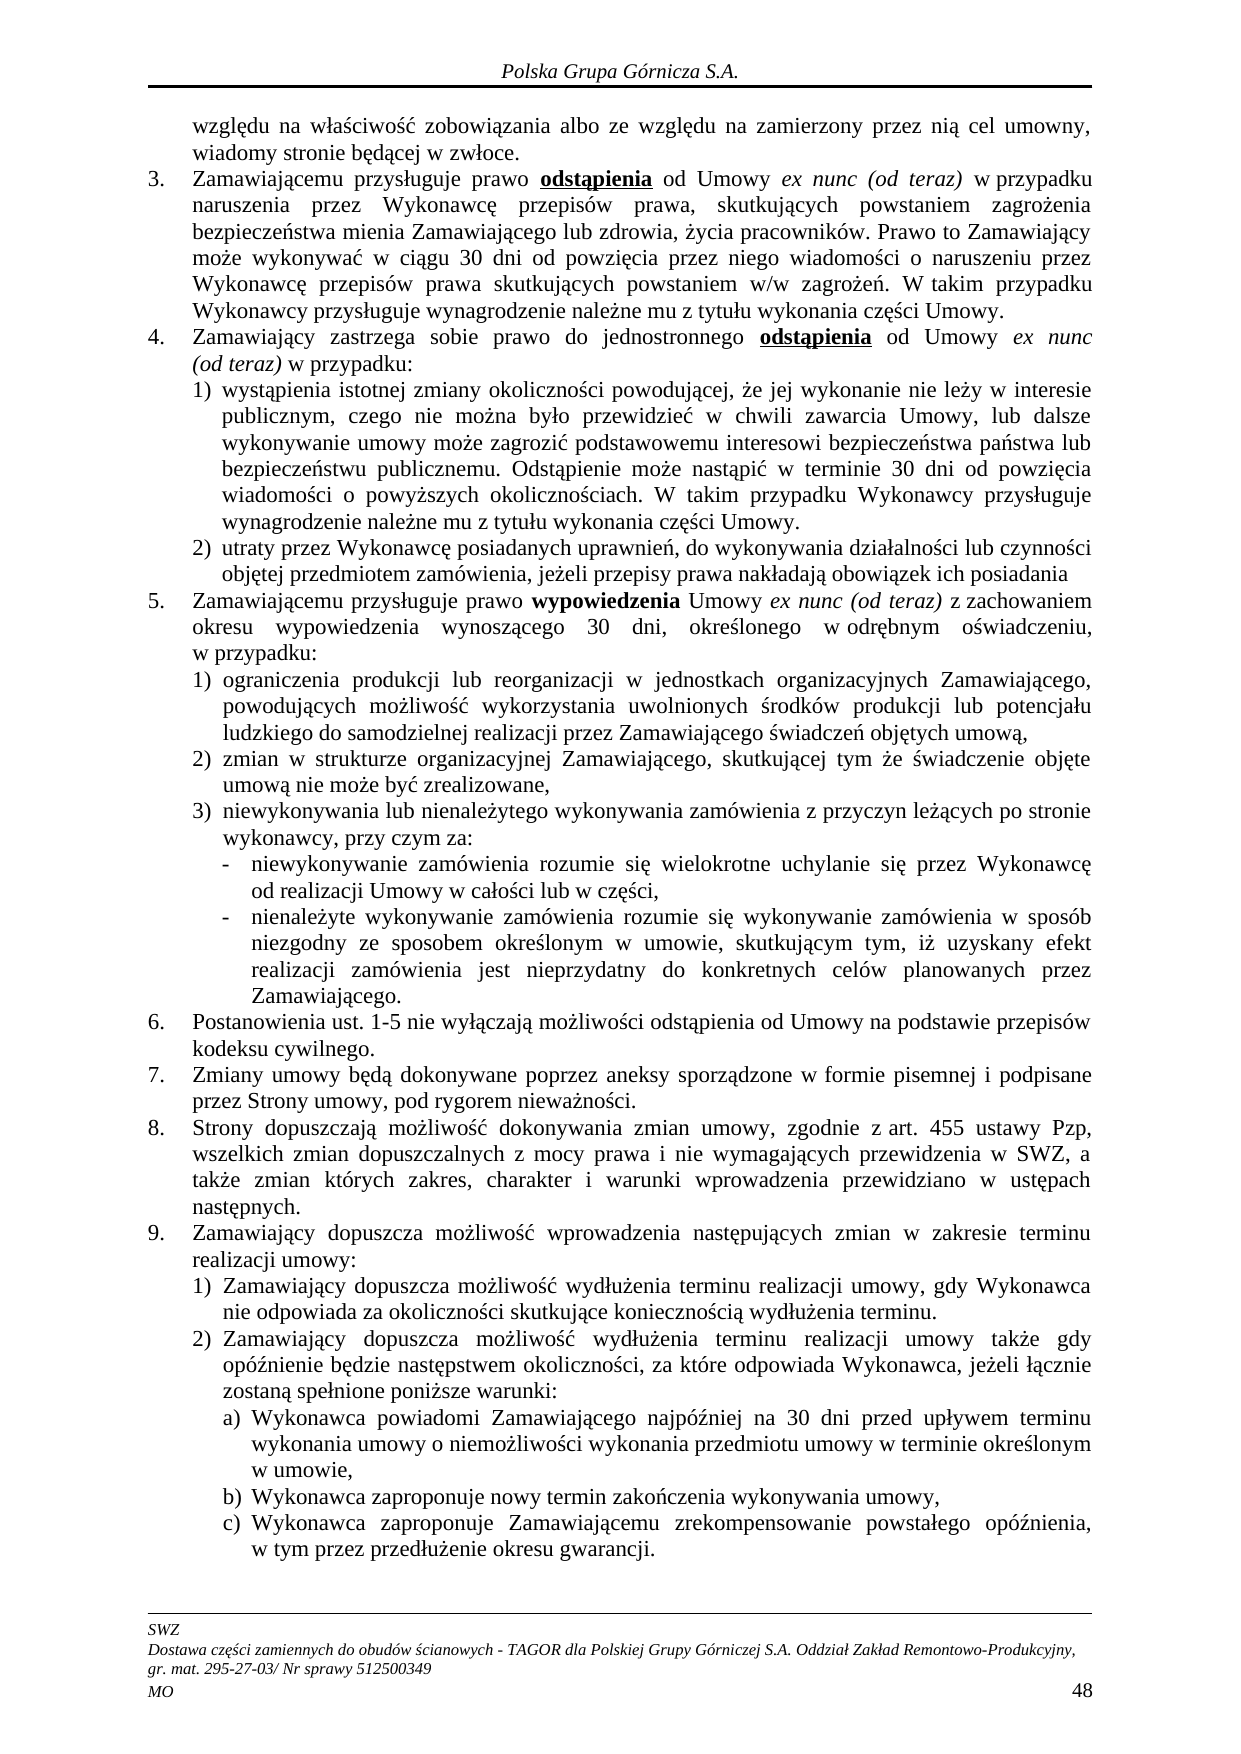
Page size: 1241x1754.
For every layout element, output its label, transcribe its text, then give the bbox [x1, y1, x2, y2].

list Postanowienia ust. 1-5 nie wyłączają możliwości odstąpienia od Umowy na podstawie przepisów kodeksu cywilnego. [148, 1008, 1092, 1061]
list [148, 112, 1092, 165]
list Wykonawca zaproponuje nowy termin zakończenia wykonywania umowy, [223, 1483, 1092, 1509]
list Zamawiający dopuszcza możliwość wprowadzenia następujących zmian w zakresie terminu realizacji umowy: [148, 1219, 1092, 1272]
list wystąpienia istotnej zmiany okoliczności powodującej, że jej wykonanie nie leży w interesie publicznym, czego nie można było przewidzieć w chwili zawarcia Umowy, lub dalsze wykonywanie umowy może zagrozić podstawowemu interesowi bezpieczeństwa państwa lub bezpieczeństwu publicznemu. Odstąpienie może nastąpić w terminie 30 dni od powzięcia wiadomości o powyższych okolicznościach. W takim przypadku Wykonawcy przysługuje wynagrodzenie należne mu z tytułu wykonania części Umowy. [192, 376, 1092, 534]
list - nienależyte wykonywanie zamówienia rozumie się wykonywanie zamówienia w sposób niezgodny ze sposobem określonym w umowie, skutkującym tym, iż uzyskany efekt realizacji zamówienia jest nieprzydatny do konkretnych celów planowanych przez Zamawiającego. [222, 903, 1092, 1008]
list Zmiany umowy będą dokonywane poprzez aneksy sporządzone w formie pisemnej i podpisane przez Strony umowy, pod rygorem nieważności. [148, 1061, 1092, 1114]
list Wykonawca zaproponuje Zamawiającemu zrekompensowanie powstałego opóźnienia, w tym przez przedłużenie okresu gwarancji. [223, 1509, 1092, 1562]
list niewykonywania lub nienależytego wykonywania zamówienia z przyczyn leżących po stronie wykonawcy, przy czym za: [192, 798, 1092, 850]
list Zamawiający zastrzega sobie prawo do jednostronnego odstąpienia od Umowy ex nunc (od teraz) w przypadku: [148, 323, 1092, 376]
list utraty przez Wykonawcę posiadanych uprawnień, do wykonywania działalności lub czynności objętej przedmiotem zamówienia, jeżeli przepisy prawa nakładają obowiązek ich posiadania [192, 534, 1092, 587]
list Wykonawca powiadomi Zamawiającego najpóźniej na 30 dni przed upływem terminu wykonania umowy o niemożliwości wykonania przedmiotu umowy w terminie określonym w umowie, [223, 1404, 1092, 1483]
list Zamawiający dopuszcza możliwość wydłużenia terminu realizacji umowy także gdy opóźnienie będzie następstwem okoliczności, za które odpowiada Wykonawca, jeżeli łącznie zostaną spełnione poniższe warunki: [192, 1325, 1092, 1404]
list Zamawiającemu przysługuje prawo odstąpienia od Umowy ex nunc (od teraz) w przypadku naruszenia przez Wykonawcę przepisów prawa, skutkujących powstaniem zagrożenia bezpieczeństwa mienia Zamawiającego lub zdrowia, życia pracowników. Prawo to Zamawiający może wykonywać w ciągu 30 dni od powzięcia przez niego wiadomości o naruszeniu przez Wykonawcę przepisów prawa skutkujących powstaniem w/w zagrożeń. W takim przypadku Wykonawcy przysługuje wynagrodzenie należne mu z tytułu wykonania części Umowy. [148, 165, 1092, 323]
list ograniczenia produkcji lub reorganizacji w jednostkach organizacyjnych Zamawiającego, powodujących możliwość wykorzystania uwolnionych środków produkcji lub potencjału ludzkiego do samodzielnej realizacji przez Zamawiającego świadczeń objętych umową, [192, 666, 1092, 745]
list zmian w strukturze organizacyjnej Zamawiającego, skutkującej tym że świadczenie objęte umową nie może być zrealizowane, [192, 745, 1092, 798]
list Zamawiający dopuszcza możliwość wydłużenia terminu realizacji umowy, gdy Wykonawca nie odpowiada za okoliczności skutkujące koniecznością wydłużenia terminu. [192, 1272, 1092, 1325]
list Strony dopuszczają możliwość dokonywania zmian umowy, zgodnie z art. 455 ustawy Pzp, wszelkich zmian dopuszczalnych z mocy prawa i nie wymagających przewidzenia w SWZ, a także zmian których zakres, charakter i warunki wprowadzenia przewidziano w ustępach następnych. [148, 1114, 1092, 1219]
list Zamawiającemu przysługuje prawo wypowiedzenia Umowy ex nunc (od teraz) z zachowaniem okresu wypowiedzenia wynoszącego 30 dni, określonego w odrębnym oświadczeniu, w przypadku: [148, 587, 1092, 666]
list - niewykonywanie zamówienia rozumie się wielokrotne uchylanie się przez Wykonawcę od realizacji Umowy w całości lub w części, [222, 850, 1092, 903]
